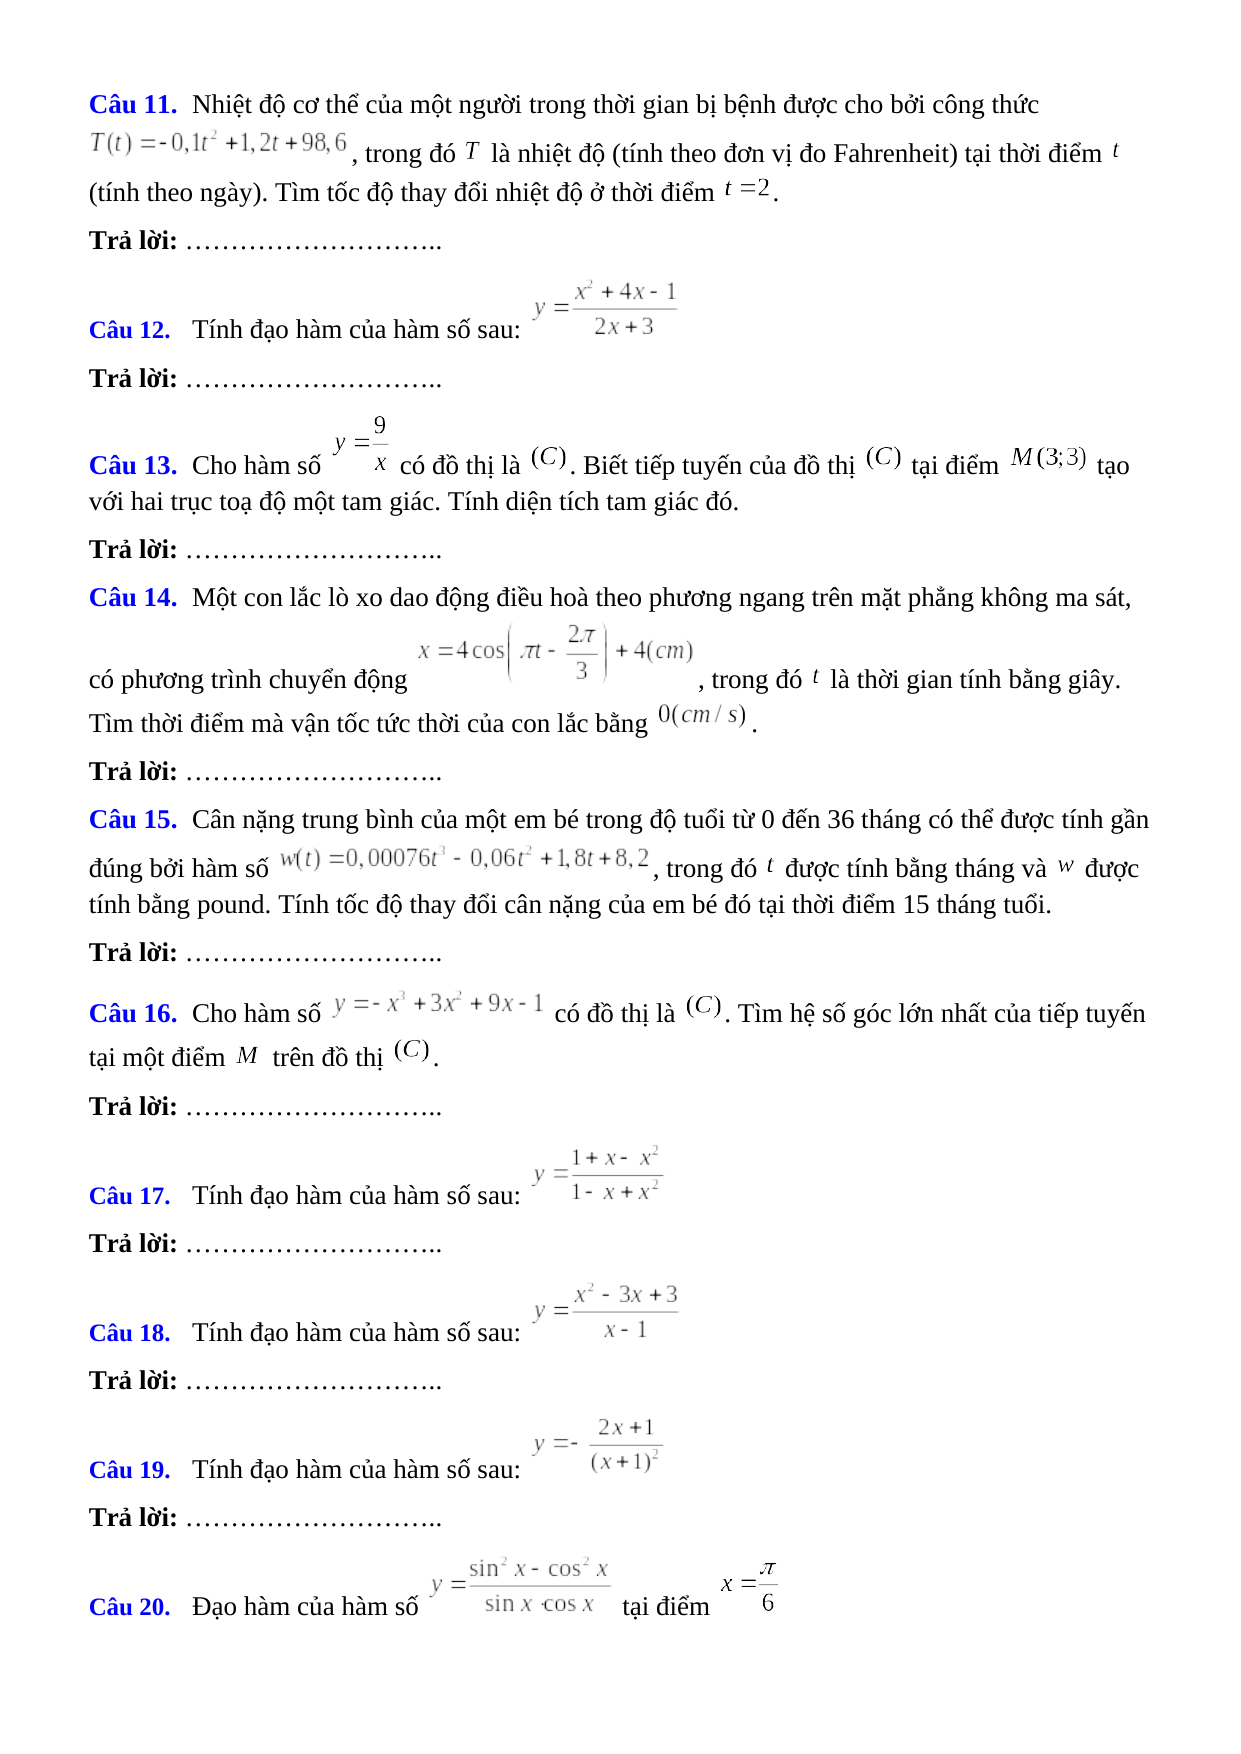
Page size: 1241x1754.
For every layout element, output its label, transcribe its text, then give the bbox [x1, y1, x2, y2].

text Trả lời: ……………………….. [88, 224, 1152, 256]
text Câu 11. Nhiệt độ cơ thể của một người trong thời gian bị bệnh được cho bởi công thức , trong đó là nhiệt độ (tính theo đơn vị đo Fahrenheit) tại thời điểm (tính theo ngày). Tìm tốc độ thay đổi nhiệt độ ở thời điểm . [88, 88, 1152, 207]
text Trả lời: ……………………….. [88, 362, 1152, 393]
text Câu 20. Đạo hàm của hàm số tại điểm [88, 1549, 1152, 1621]
text Câu 17. Tính đạo hàm của hàm số sau: [88, 1138, 1152, 1210]
text Câu 12. Tính đạo hàm của hàm số sau: [88, 273, 1152, 344]
text Trả lời: ……………………….. [88, 533, 1152, 564]
text Trả lời: ……………………….. [88, 936, 1152, 967]
text Trả lời: ……………………….. [88, 755, 1152, 786]
text Câu 19. Tính đạo hàm của hàm số sau: [88, 1412, 1152, 1484]
text Trả lời: ……………………….. [88, 1364, 1152, 1395]
text Trả lời: ……………………….. [88, 1501, 1152, 1532]
text Câu 16. Cho hàm số có đồ thị là . Tìm hệ số góc lớn nhất của tiếp tuyến tại một điểm trên đồ thị . [88, 984, 1152, 1073]
text Trả lời: ……………………….. [88, 1090, 1152, 1121]
text Câu 13. Cho hàm số có đồ thị là . Biết tiếp tuyến của đồ thị tại điểm tạo với hai trục toạ độ một tam giác. Tính diện tích tam giác đó. [88, 410, 1152, 516]
text Câu 15. Cân nặng trung bình của một em bé trong độ tuổi từ 0 đến 36 tháng có thể được tính gần đúng bởi hàm số , trong đó được tính bằng tháng và được tính bằng pound. Tính tốc độ thay đổi cân nặng của em bé đó tại thời điểm 15 tháng tuổi. [88, 803, 1152, 919]
text Câu 18. Tính đạo hàm của hàm số sau: [88, 1275, 1152, 1347]
text Câu 14. Một con lắc lò xo dao động điều hoà theo phương ngang trên mặt phẳng không ma sát, có phương trình chuyển động , trong đó là thời gian tính bằng giây. Tìm thời điểm mà vận tốc tức thời của con lắc bằng . [88, 582, 1152, 738]
text Trả lời: ……………………….. [88, 1227, 1152, 1258]
